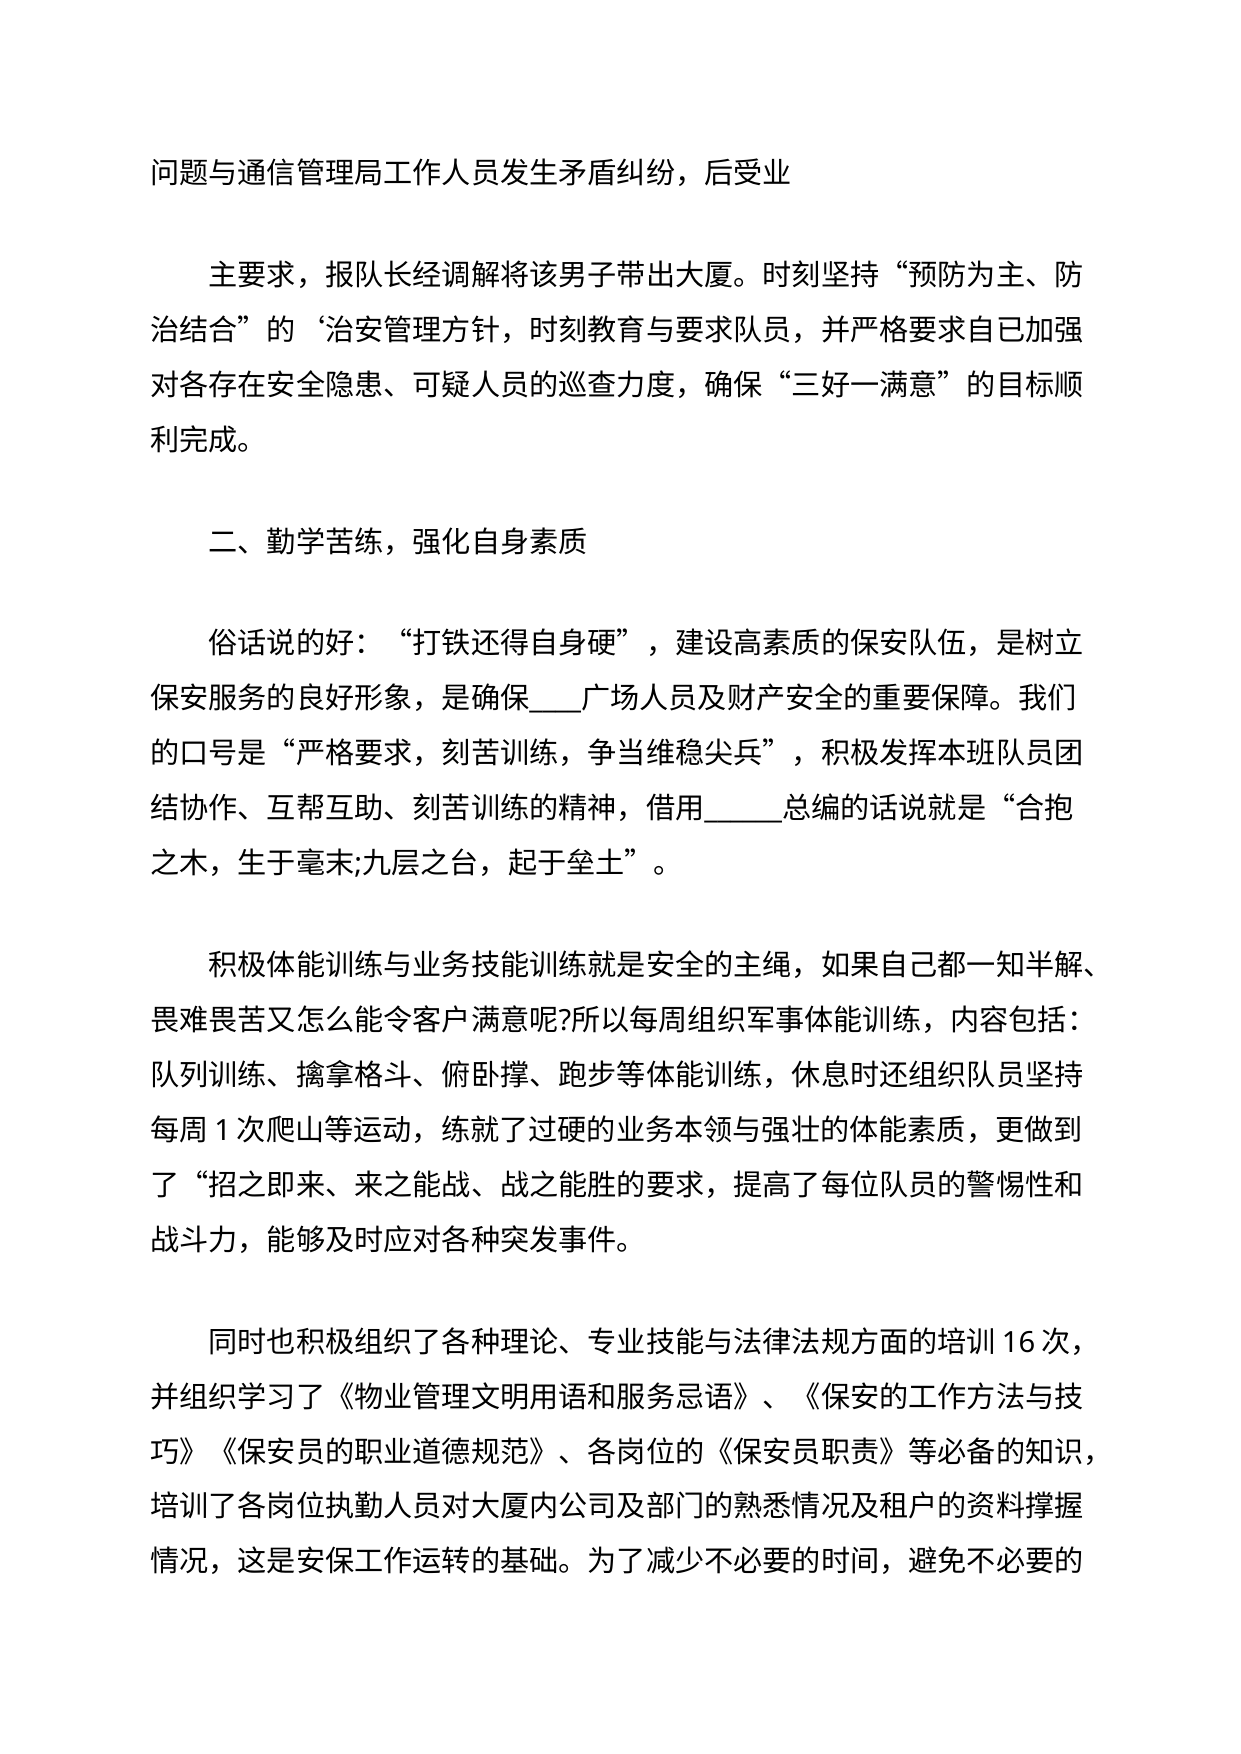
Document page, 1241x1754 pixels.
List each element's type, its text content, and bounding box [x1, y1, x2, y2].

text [150, 1318, 1090, 1580]
text 二、勤学苦练，强化自身素质 [150, 518, 1090, 561]
text 俗话说的好：“打铁还得自身硬”，建设高素质的保安队伍，是树立保安服务的良好形象，是确保____广场人员及财产安全的重要保障。我们的口号是“严格要求，刻苦训练，争当维稳尖兵”，积极发挥本班队员团结协作、互帮互助、刻苦训练的精神，借用______总编的话说就是“合抱之木，生于毫末;九层之台，起于垒土”。 [150, 620, 1090, 882]
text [150, 150, 1090, 192]
text 积极体能训练与业务技能训练就是安全的主绳，如果自己都一知半解、畏难畏苦又怎么能令客户满意呢?所以每周组织军事体能训练，内容包括：队列训练、擒拿格斗、俯卧撑、跑步等体能训练，休息时还组织队员坚持每周1次爬山等运动，练就了过硬的业务本领与强壮的体能素质，更做到了“招之即来、来之能战、战之能胜的要求，提高了每位队员的警惕性和战斗力，能够及时应对各种突发事件。 [150, 942, 1090, 1259]
text 主要求，报队长经调解将该男子带出大厦。时刻坚持“预防为主、防治结合”的‘治安管理方针，时刻教育与要求队员，并严格要求自已加强对各存在安全隐患、可疑人员的巡查力度，确保“三好一满意”的目标顺利完成。 [150, 252, 1090, 459]
